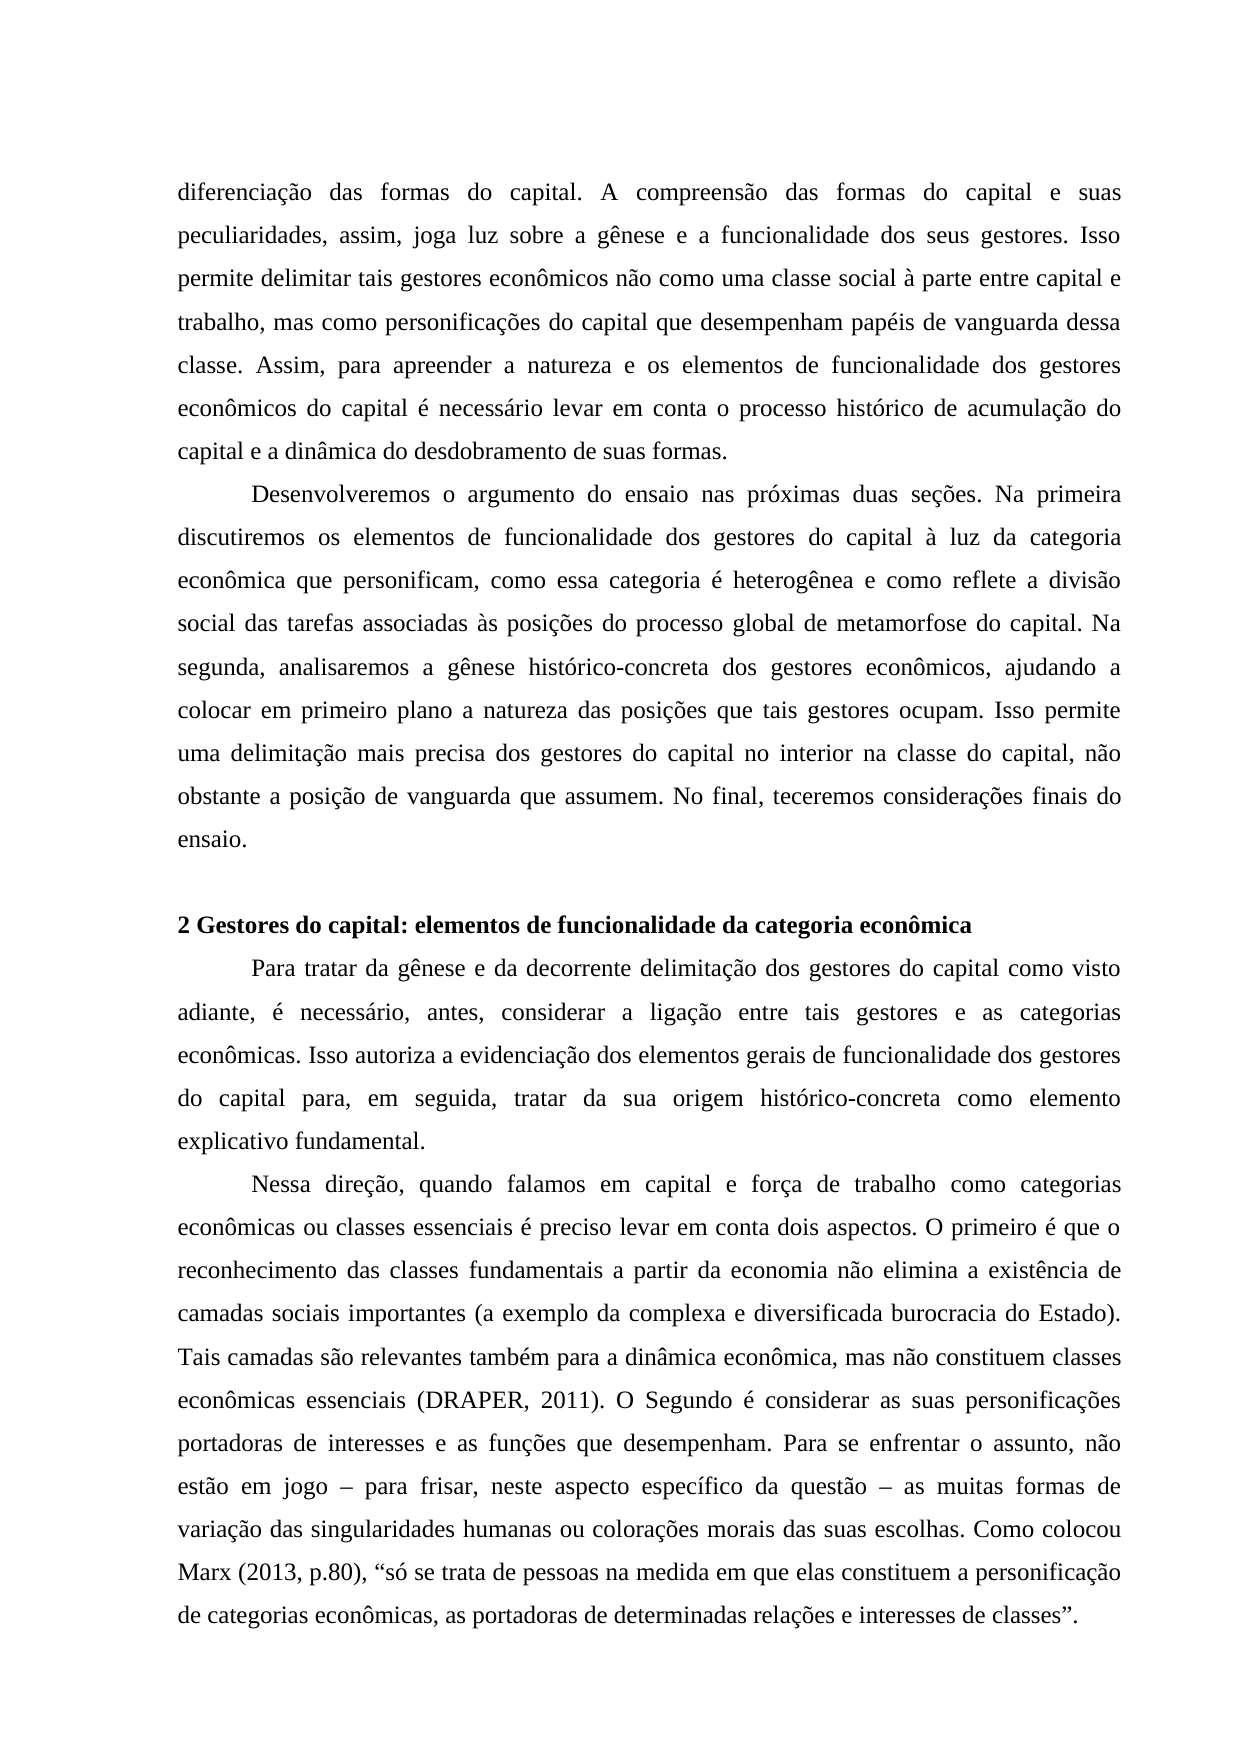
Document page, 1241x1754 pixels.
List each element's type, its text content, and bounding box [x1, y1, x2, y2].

text 2 Gestores do capital: elementos de funcionalidade da categoria econômica [177, 910, 1122, 939]
text Para tratar da gênese e da decorrente delimitação dos gestores do capital como visto adiante, é necessário, antes, considerar a ligação entre tais gestores e as categorias econômicas. Isso autoriza a evidenciação dos elementos gerais de funcionalidade dos gestores do capital para, em seguida, tratar da sua origem histórico-concreta como elemento explicativo fundamental. [177, 953, 1122, 1155]
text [177, 177, 1122, 465]
text Desenvolveremos o argumento do ensaio nas próximas duas seções. Na primeira discutiremos os elementos de funcionalidade dos gestores do capital à luz da categoria econômica que personificam, como essa categoria é heterogênea e como reflete a divisão social das tarefas associadas às posições do processo global de metamorfose do capital. Na segunda, analisaremos a gênese histórico-concreta dos gestores econômicos, ajudando a colocar em primeiro plano a natureza das posições que tais gestores ocupam. Isso permite uma delimitação mais precisa dos gestores do capital no interior na classe do capital, não obstante a posição de vanguarda que assumem. No final, teceremos considerações finais do ensaio. [177, 479, 1122, 853]
text Nessa direção, quando falamos em capital e força de trabalho como categorias econômicas ou classes essenciais é preciso levar em conta dois aspectos. O primeiro é que o reconhecimento das classes fundamentais a partir da economia não elimina a existência de camadas sociais importantes (a exemplo da complexa e diversificada burocracia do Estado). Tais camadas são relevantes também para a dinâmica econômica, mas não constituem classes econômicas essenciais (DRAPER, 2011). O Segundo é considerar as suas personificações portadoras de interesses e as funções que desempenham. Para se enfrentar o assunto, não estão em jogo – para frisar, neste aspecto específico da questão – as muitas formas de variação das singularidades humanas ou colorações morais das suas escolhas. Como colocou Marx (2013, p.80), “só se trata de pessoas na medida em que elas constituem a personificação de categorias econômicas, as portadoras de determinadas relações e interesses de classes”. [177, 1169, 1122, 1629]
